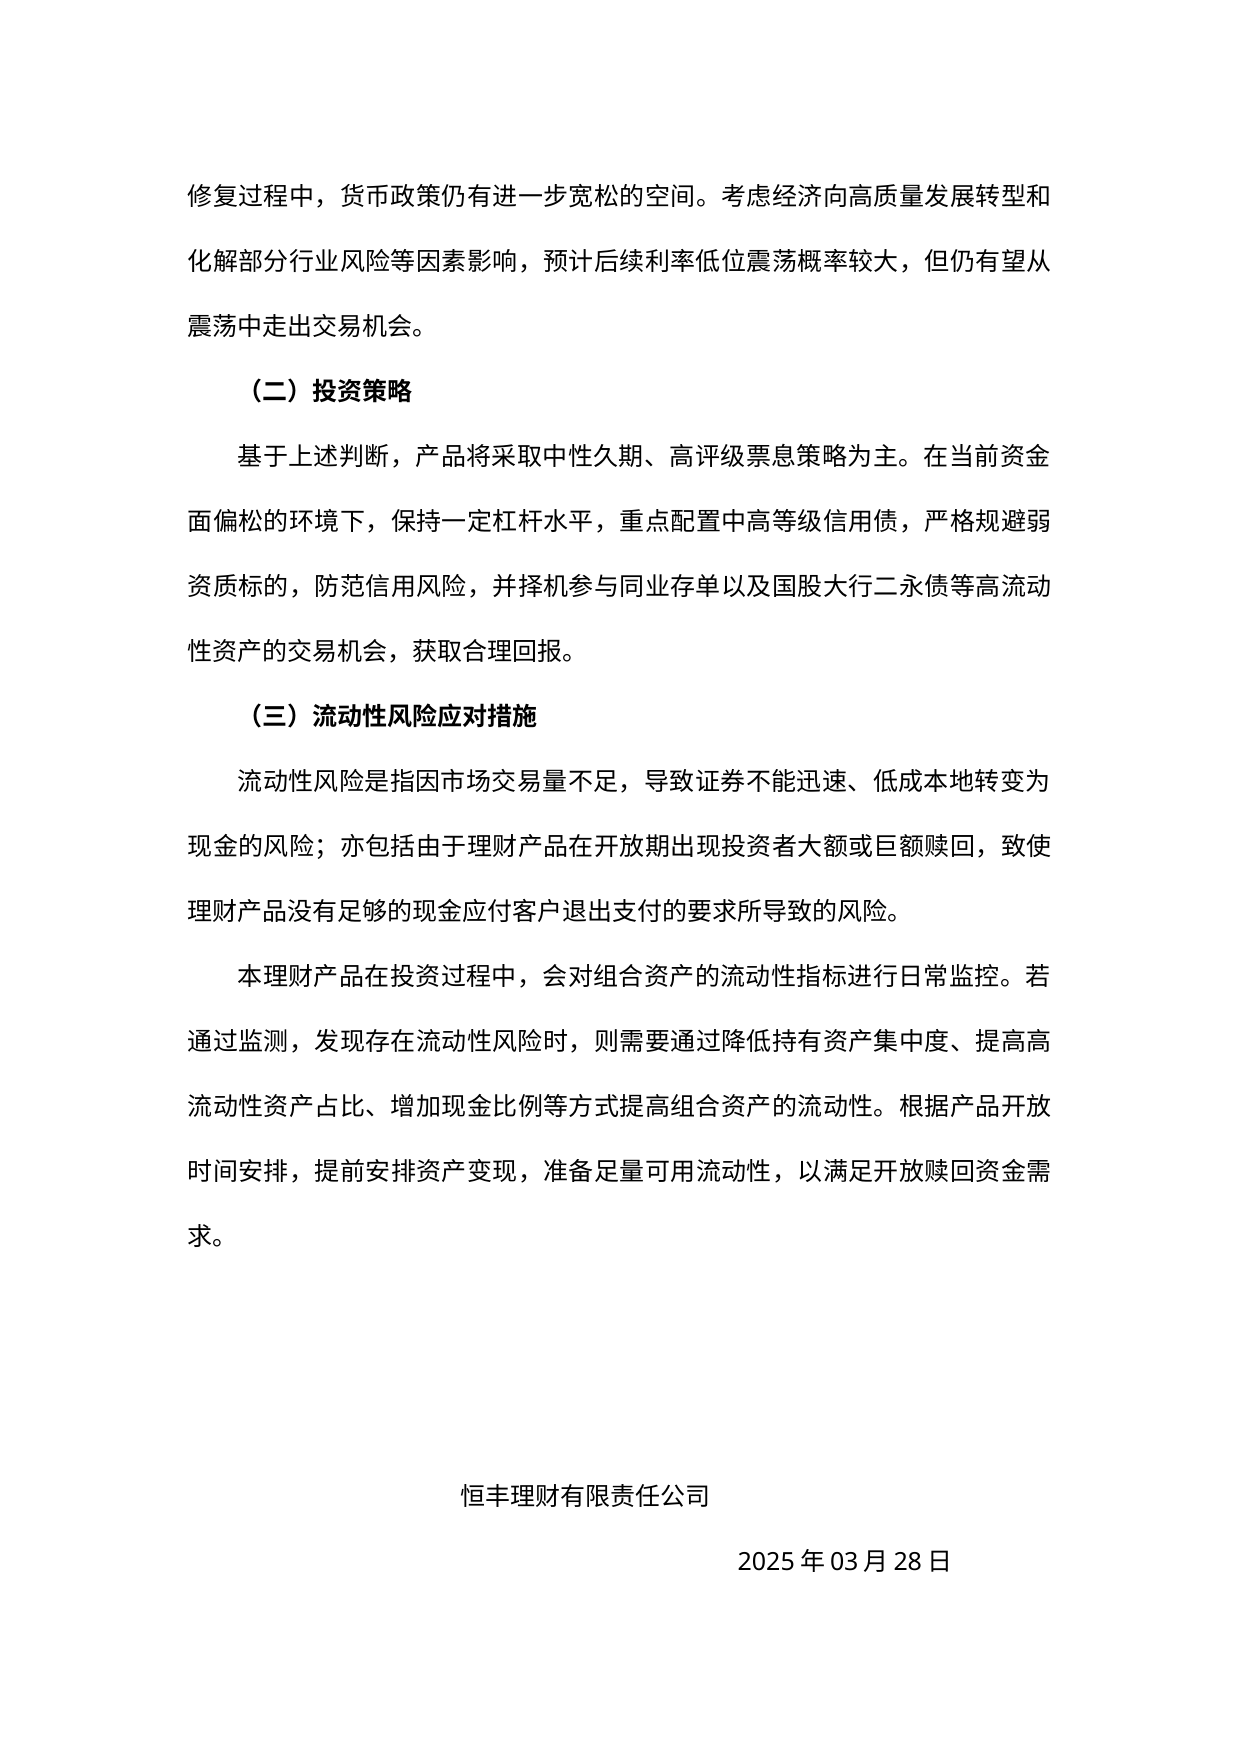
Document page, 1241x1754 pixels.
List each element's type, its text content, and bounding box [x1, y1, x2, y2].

text 2025年03月28日 [187, 1527, 1053, 1592]
text （二）投资策略 [187, 357, 1053, 422]
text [187, 162, 1053, 357]
text 流动性风险是指因市场交易量不足，导致证券不能迅速、低成本地转变为现金的风险；亦包括由于理财产品在开放期出现投资者大额或巨额赎回，致使理财产品没有足够的现金应付客户退出支付的要求所导致的风险。 [187, 747, 1053, 942]
text 本理财产品在投资过程中，会对组合资产的流动性指标进行日常监控。若通过监测，发现存在流动性风险时，则需要通过降低持有资产集中度、提高高流动性资产占比、增加现金比例等方式提高组合资产的流动性。根据产品开放时间安排，提前安排资产变现，准备足量可用流动性，以满足开放赎回资金需求。 [187, 942, 1053, 1267]
text 基于上述判断，产品将采取中性久期、高评级票息策略为主。在当前资金面偏松的环境下，保持一定杠杆水平，重点配置中高等级信用债，严格规避弱资质标的，防范信用风险，并择机参与同业存单以及国股大行二永债等高流动性资产的交易机会，获取合理回报。 [187, 422, 1053, 682]
text 恒丰理财有限责任公司 [187, 1462, 1053, 1527]
text （三）流动性风险应对措施 [187, 682, 1053, 747]
